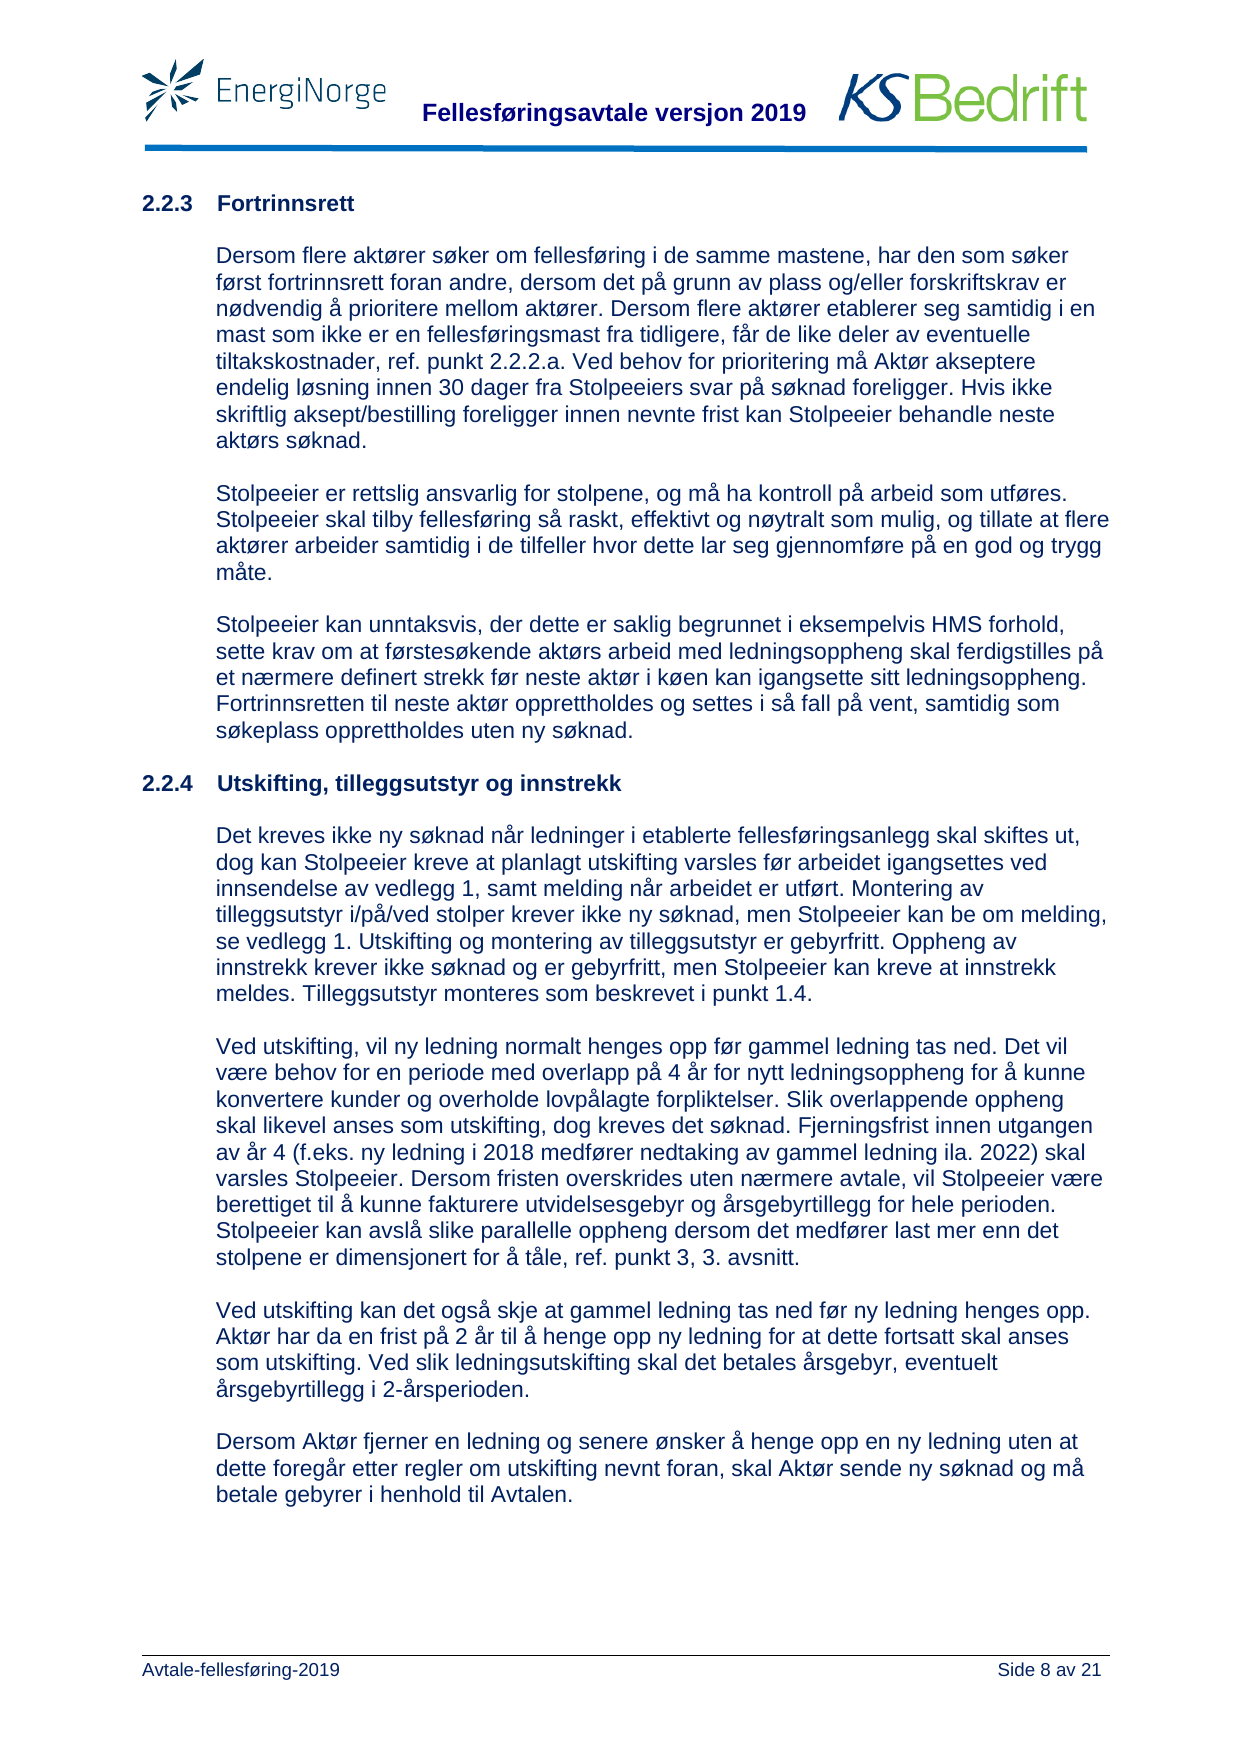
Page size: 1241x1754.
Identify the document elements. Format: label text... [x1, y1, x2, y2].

text Det kreves ikke ny søknad når ledninger i etablerte fellesføringsanlegg skal skiftes ut, dog kan Stolpeeier kreve at planlagt utskifting varsles før arbeidet igangsettes ved innsendelse av vedlegg 1, samt melding når arbeidet er utført. Montering av tilleggsutstyr i/på/ved stolper krever ikke ny søknad, men Stolpeeier kan be om melding, se vedlegg 1. Utskifting og montering av tilleggsutstyr er gebyrfritt. Oppheng av innstrekk krever ikke søknad og er gebyrfritt, men Stolpeeier kan kreve at innstrekk meldes. Tilleggsutstyr monteres som beskrevet i punkt 1.4. [216, 822, 1110, 1007]
text Ved utskifting, vil ny ledning normalt henges opp før gammel ledning tas ned. Det vil være behov for en periode med overlapp på 4 år for nytt ledningsoppheng for å kunne konvertere kunder og overholde lovpålagte forpliktelser. Slik overlappende oppheng skal likevel anses som utskifting, dog kreves det søknad. Fjerningsfrist innen utgangen av år 4 (f.eks. ny ledning i 2018 medfører nedtaking av gammel ledning ila. 2022) skal varsles Stolpeeier. Dersom fristen overskrides uten nærmere avtale, vil Stolpeeier være berettiget til å kunne fakturere utvidelsesgebyr og årsgebyrtillegg for hele perioden. Stolpeeier kan avslå slike parallelle oppheng dersom det medfører last mer enn det stolpene er dimensjonert for å tåle, ref. punkt 3, 3. avsnitt. [216, 1033, 1110, 1270]
text Dersom Aktør fjerner en ledning og senere ønsker å henge opp en ny ledning uten at dette foregår etter regler om utskifting nevnt foran, skal Aktør sende ny søknad og må betale gebyrer i henhold til Avtalen. [216, 1428, 1110, 1507]
picture [838, 73, 1087, 122]
text Dersom flere aktører søker om fellesføring i de samme mastene, har den som søker først fortrinnsrett foran andre, dersom det på grunn av plass og/eller forskriftskrav er nødvendig å prioritere mellom aktører. Dersom flere aktører etablerer seg samtidig i en mast som ikke er en fellesføringsmast fra tidligere, får de like deler av eventuelle tiltakskostnader, ref. punkt 2.2.2.a. Ved behov for prioritering må Aktør akseptere endelig løsning innen 30 dager fra Stolpeeiers svar på søknad foreligger. Hvis ikke skriftlig aksept/bestilling foreligger innen nevnte frist kan Stolpeeier behandle neste aktørs søknad. [216, 242, 1110, 453]
subtitle Utskifting, tilleggsutstyr og innstrekk [142, 769, 1110, 796]
picture [141, 59, 386, 122]
text Stolpeeier kan unntaksvis, der dette er saklig begrunnet i eksempelvis HMS forhold, sette krav om at førstesøkende aktørs arbeid med ledningsoppheng skal ferdigstilles på et nærmere definert strekk før neste aktør i køen kan igangsette sitt ledningsoppheng. Fortrinnsretten til neste aktør opprettholdes og settes i så fall på vent, samtidig som søkeplass opprettholdes uten ny søknad. [216, 611, 1110, 743]
text Stolpeeier er rettslig ansvarlig for stolpene, og må ha kontroll på arbeid som utføres. Stolpeeier skal tilby fellesføring så raskt, effektivt og nøytralt som mulig, og tillate at flere aktører arbeider samtidig i de tilfeller hvor dette lar seg gjennomføre på en god og trygg måte. [216, 479, 1110, 585]
text Ved utskifting kan det også skje at gammel ledning tas ned før ny ledning henges opp. Aktør har da en frist på 2 år til å henge opp ny ledning for at dette fortsatt skal anses som utskifting. Ved slik ledningsutskifting skal det betales årsgebyr, eventuelt årsgebyrtillegg i 2-årsperioden. [216, 1297, 1110, 1402]
subtitle Fortrinnsrett [142, 190, 1110, 216]
